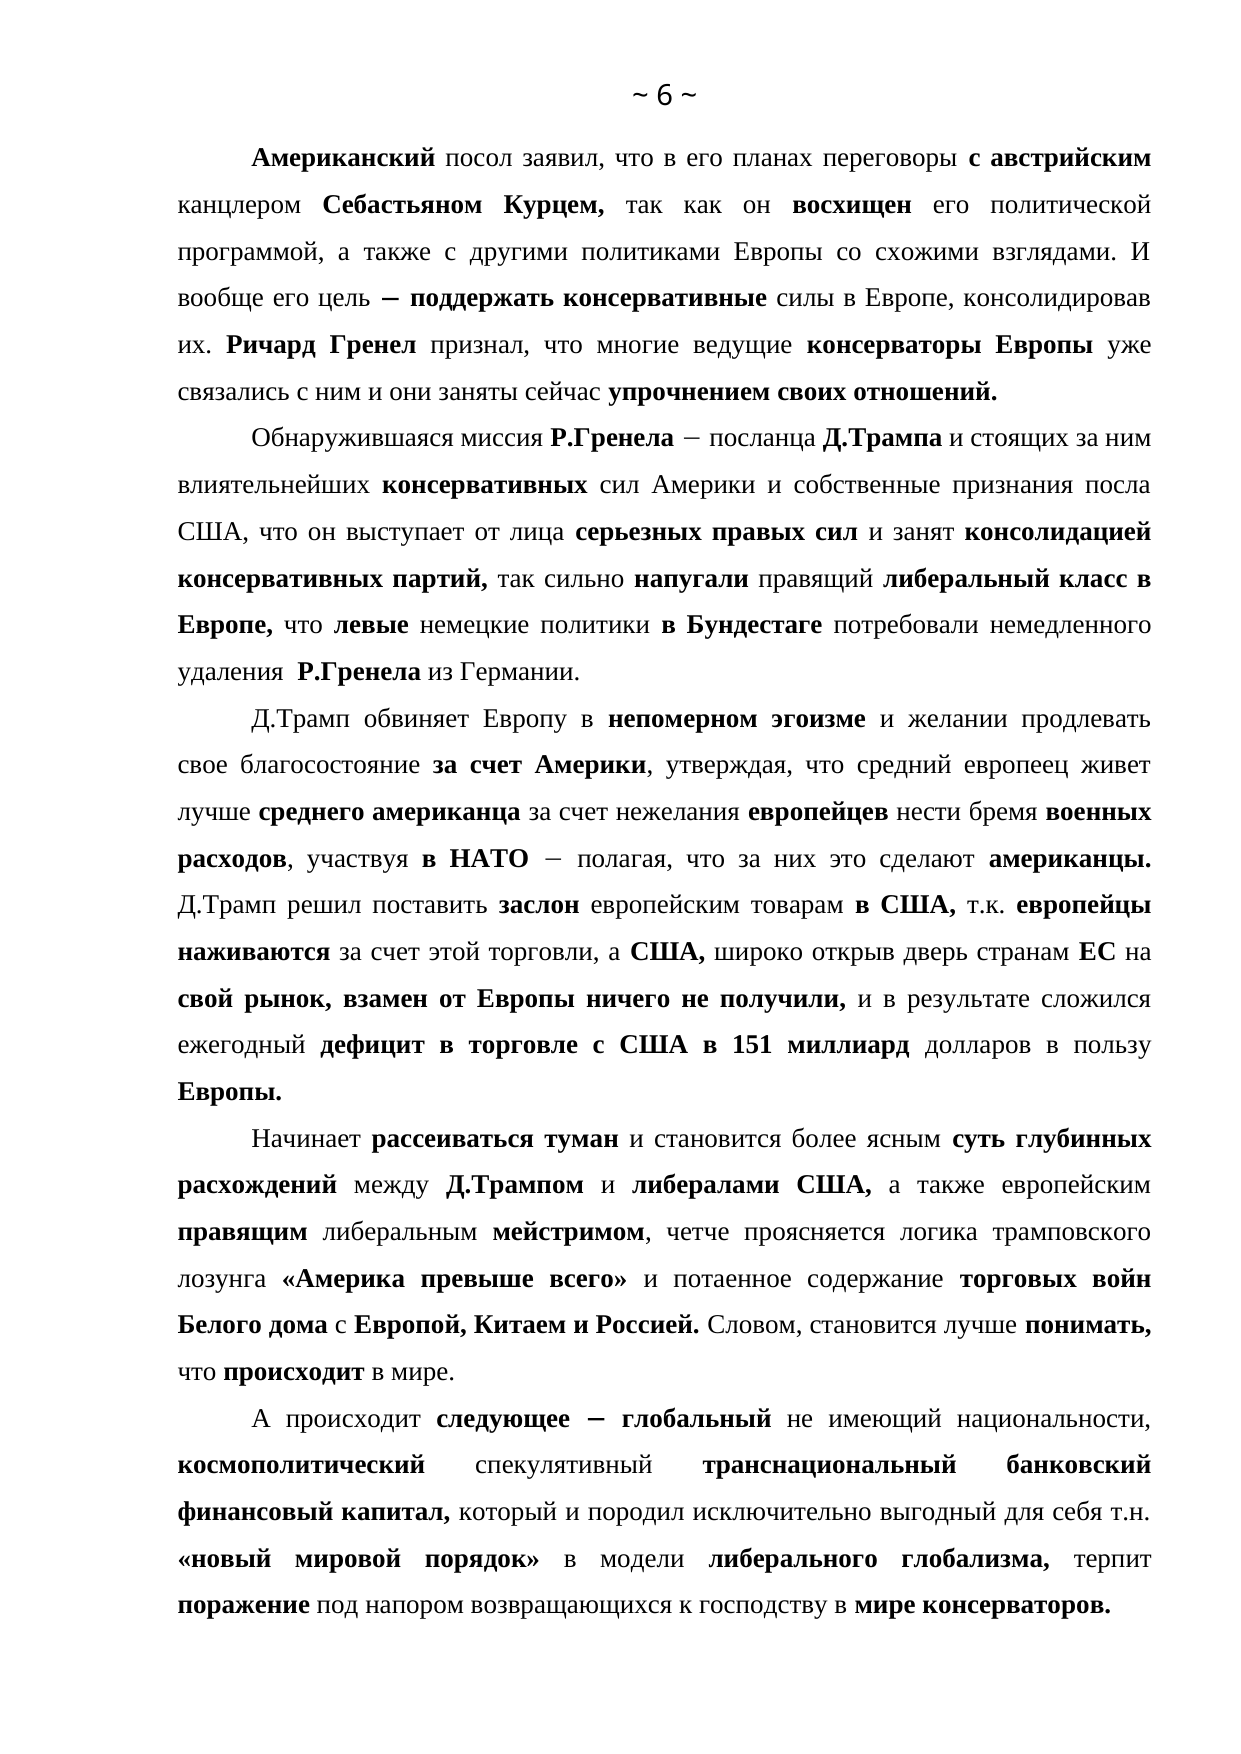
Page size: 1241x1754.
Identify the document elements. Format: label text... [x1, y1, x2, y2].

text Начинает рассеиваться туман и становится более ясным суть глубинных расхождений между Д.Трампом и либералами США, а также европейским правящим либеральным мейстримом, четче проясняется логика трамповского лозунга «Америка превыше всего» и потаенное содержание торговых войн Белого дома с Европой, Китаем и Россией. Словом, становится лучше понимать, что происходит в мире. [177, 1122, 1152, 1386]
text Американский посол заявил, что в его планах переговоры с австрийским канцлером Себастьяном Курцем, так как он восхищен его политической программой, а также с другими политиками Европы со схожими взглядами. И вообще его цель поддержать консервативные силы в Европе, консолидировав их. Ричард Гренел признал, что многие ведущие консерваторы Европы уже связались с ним и они заняты сейчас упрочнением своих отношений. [177, 141, 1152, 406]
text Обнаружившаяся миссия Р.Гренела посланца Д.Трампа и стоящих за ним влиятельнейших консервативных сил Америки и собственные признания посла США, что он выступает от лица серьезных правых сил и занят консолидацией консервативных партий, так сильно напугали правящий либеральный класс в Европе, что левые немецкие политики в Бундестаге потребовали немедленного удаления Р.Гренела из Германии. [177, 422, 1152, 686]
text А происходит следующее глобальный не имеющий национальности, космополитический спекулятивный транснациональный банковский финансовый капитал, который и породил исключительно выгодный для себя т.н. «новый мировой порядок» в модели либерального глобализма, терпит поражение под напором возвращающихся к господству в мире консерваторов. [177, 1402, 1152, 1620]
text Д.Трамп обвиняет Европу в непомерном эгоизме и желании продлевать свое благосостояние за счет Америки, утверждая, что средний европеец живет лучше среднего американца за счет нежелания европейцев нести бремя военных расходов, участвуя в НАТО полагая, что за них это сделают американцы. Д.Трамп решил поставить заслон европейским товарам в США, т.к. европейцы наживаются за счет этой торговли, а США, широко открыв дверь странам ЕС на свой рынок, взамен от Европы ничего не получили, и в результате сложился ежегодный дефицит в торговле с США в 151 миллиард долларов в пользу Европы. [177, 702, 1152, 1106]
